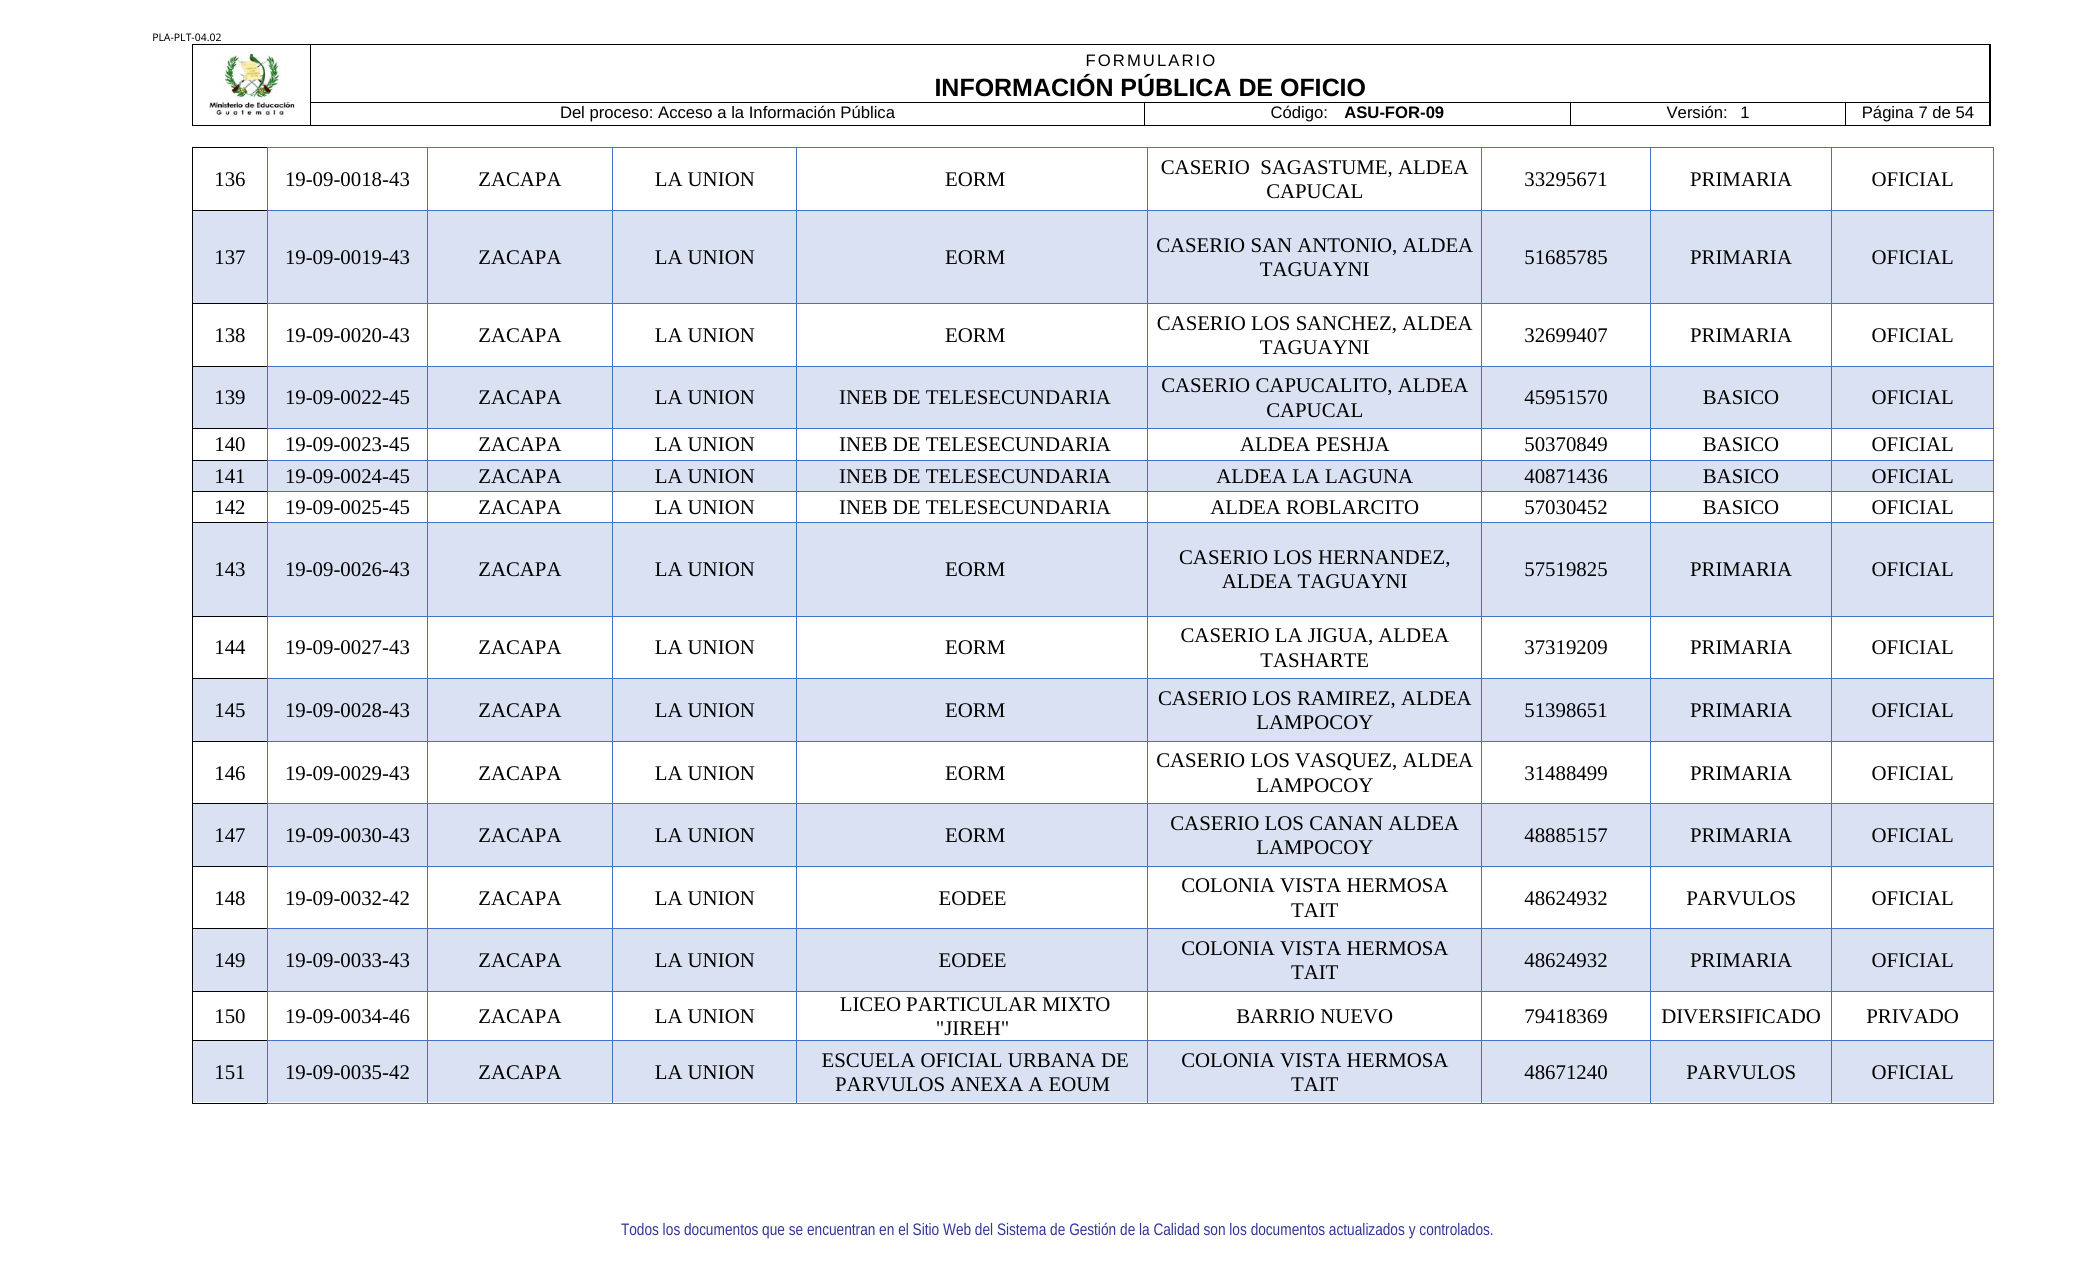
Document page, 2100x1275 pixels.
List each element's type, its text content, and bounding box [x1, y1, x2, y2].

table_cell ZACAPA [428, 804, 612, 866]
table_cell 147 [193, 804, 267, 866]
table_cell 19-09-0024-45 [268, 461, 427, 491]
table_cell DIVERSIFICADO [1651, 992, 1831, 1040]
table_cell OFICIAL [1832, 492, 1993, 522]
table_cell 150 [193, 992, 267, 1040]
table_cell LA UNION [613, 679, 796, 741]
table_cell 144 [193, 617, 267, 678]
table_cell ZACAPA [428, 429, 612, 459]
table_cell EODEE [797, 867, 1147, 928]
table_cell LA UNION [613, 492, 796, 522]
table_cell 50370849 [1482, 429, 1650, 459]
table_cell PRIMARIA [1651, 211, 1831, 303]
table_cell OFICIAL [1832, 617, 1993, 678]
table_cell 19-09-0030-43 [268, 804, 427, 866]
table_cell CASERIO SAN ANTONIO, ALDEA TAGUAYNI [1148, 211, 1481, 303]
table_cell OFICIAL [1832, 523, 1993, 616]
table_cell 19-09-0034-46 [268, 992, 427, 1040]
table_cell LA UNION [613, 523, 796, 616]
table_cell ZACAPA [428, 992, 612, 1040]
table_cell 51685785 [1482, 211, 1650, 303]
table_cell LA UNION [613, 992, 796, 1040]
table_cell ZACAPA [428, 867, 612, 928]
table_cell PRIMARIA [1651, 523, 1831, 616]
table_cell OFICIAL [1832, 867, 1993, 928]
table_cell ESCUELA OFICIAL URBANA DE PARVULOS ANEXA A EOUM [797, 1041, 1147, 1102]
table_cell 19-09-0028-43 [268, 679, 427, 741]
table_cell ZACAPA [428, 617, 612, 678]
table_cell PARVULOS [1651, 867, 1831, 928]
table_cell ZACAPA [428, 679, 612, 741]
table_cell PRIMARIA [1651, 304, 1831, 366]
table_cell INEB DE TELESECUNDARIA [797, 492, 1147, 522]
table_cell 33295671 [1482, 148, 1650, 209]
table_cell 146 [193, 742, 267, 803]
table_cell CASERIO LOS VASQUEZ, ALDEA LAMPOCOY [1148, 742, 1481, 803]
table_cell 137 [193, 211, 267, 303]
table_cell OFICIAL [1832, 148, 1993, 209]
table_cell CASERIO CAPUCALITO, ALDEA CAPUCAL [1148, 367, 1481, 428]
table_cell 19-09-0033-43 [268, 929, 427, 991]
table_cell 148 [193, 867, 267, 928]
table_cell 32699407 [1482, 304, 1650, 366]
table_cell 139 [193, 367, 267, 428]
table_cell OFICIAL [1832, 679, 1993, 741]
table_cell 151 [193, 1041, 267, 1102]
table_cell 138 [193, 304, 267, 366]
table_cell ZACAPA [428, 1041, 612, 1102]
table_cell INEB DE TELESECUNDARIA [797, 367, 1147, 428]
table_cell 45951570 [1482, 367, 1650, 428]
table_cell EORM [797, 523, 1147, 616]
table_cell EORM [797, 679, 1147, 741]
table_cell BASICO [1651, 461, 1831, 491]
table_cell ZACAPA [428, 304, 612, 366]
table_cell EORM [797, 211, 1147, 303]
table_cell 141 [193, 461, 267, 491]
table_cell 140 [193, 429, 267, 459]
table_cell 19-09-0032-42 [268, 867, 427, 928]
table_cell 149 [193, 929, 267, 991]
table_cell LA UNION [613, 929, 796, 991]
table_cell INEB DE TELESECUNDARIA [797, 461, 1147, 491]
table_cell EORM [797, 804, 1147, 866]
table_cell EORM [797, 148, 1147, 209]
table_cell PRIMARIA [1651, 929, 1831, 991]
table_cell 48671240 [1482, 1041, 1650, 1102]
table_cell 19-09-0023-45 [268, 429, 427, 459]
table_cell OFICIAL [1832, 804, 1993, 866]
table_cell ZACAPA [428, 148, 612, 209]
table_cell LA UNION [613, 804, 796, 866]
table_cell 37319209 [1482, 617, 1650, 678]
table_cell LA UNION [613, 304, 796, 366]
table_cell PRIMARIA [1651, 804, 1831, 866]
table_cell CASERIO LOS HERNANDEZ, ALDEA TAGUAYNI [1148, 523, 1481, 616]
table_cell BASICO [1651, 429, 1831, 459]
table_cell 19-09-0025-45 [268, 492, 427, 522]
table_cell ZACAPA [428, 523, 612, 616]
table_cell 51398651 [1482, 679, 1650, 741]
table_cell CASERIO LOS RAMIREZ, ALDEA LAMPOCOY [1148, 679, 1481, 741]
table_cell OFICIAL [1832, 1041, 1993, 1102]
table_cell LA UNION [613, 867, 796, 928]
table_cell ZACAPA [428, 461, 612, 491]
table_cell PRIMARIA [1651, 148, 1831, 209]
table_cell 19-09-0029-43 [268, 742, 427, 803]
table_cell 48624932 [1482, 867, 1650, 928]
table_cell 136 [193, 148, 267, 209]
table_cell EODEE [797, 929, 1147, 991]
table_cell 48624932 [1482, 929, 1650, 991]
table_cell ALDEA ROBLARCITO [1148, 492, 1481, 522]
table_cell 57030452 [1482, 492, 1650, 522]
table_cell 142 [193, 492, 267, 522]
table_cell OFICIAL [1832, 429, 1993, 459]
table_cell 79418369 [1482, 992, 1650, 1040]
table_cell LA UNION [613, 211, 796, 303]
table_cell 19-09-0026-43 [268, 523, 427, 616]
table_cell BARRIO NUEVO [1148, 992, 1481, 1040]
table_cell 48885157 [1482, 804, 1650, 866]
table_cell 19-09-0027-43 [268, 617, 427, 678]
table_cell CASERIO LOS SANCHEZ, ALDEA TAGUAYNI [1148, 304, 1481, 366]
table_cell 57519825 [1482, 523, 1650, 616]
table_cell ALDEA LA LAGUNA [1148, 461, 1481, 491]
table_cell LA UNION [613, 1041, 796, 1102]
table_cell EORM [797, 742, 1147, 803]
table_cell 143 [193, 523, 267, 616]
table_cell LA UNION [613, 742, 796, 803]
table_cell CASERIO LOS CANAN ALDEA LAMPOCOY [1148, 804, 1481, 866]
table_cell LA UNION [613, 617, 796, 678]
table_cell OFICIAL [1832, 742, 1993, 803]
picture [208, 51, 295, 117]
table_cell LA UNION [613, 429, 796, 459]
table_cell 145 [193, 679, 267, 741]
table_cell INEB DE TELESECUNDARIA [797, 429, 1147, 459]
table_cell ZACAPA [428, 742, 612, 803]
table_cell COLONIA VISTA HERMOSA TAIT [1148, 867, 1481, 928]
table_cell ZACAPA [428, 929, 612, 991]
table_cell LA UNION [613, 148, 796, 209]
table_cell 19-09-0035-42 [268, 1041, 427, 1102]
table_cell 40871436 [1482, 461, 1650, 491]
table_cell PRIMARIA [1651, 617, 1831, 678]
table_cell BASICO [1651, 367, 1831, 428]
table_cell OFICIAL [1832, 367, 1993, 428]
table_cell OFICIAL [1832, 304, 1993, 366]
table_cell OFICIAL [1832, 929, 1993, 991]
table_cell 19-09-0022-45 [268, 367, 427, 428]
table_cell 19-09-0018-43 [268, 148, 427, 209]
table_cell ZACAPA [428, 367, 612, 428]
table_cell PRIMARIA [1651, 679, 1831, 741]
table_cell PARVULOS [1651, 1041, 1831, 1102]
table_cell 19-09-0020-43 [268, 304, 427, 366]
table_cell COLONIA VISTA HERMOSA TAIT [1148, 1041, 1481, 1102]
table_cell OFICIAL [1832, 211, 1993, 303]
table_cell COLONIA VISTA HERMOSA TAIT [1148, 929, 1481, 991]
table_cell 31488499 [1482, 742, 1650, 803]
table_cell CASERIO SAGASTUME, ALDEA CAPUCAL [1148, 148, 1481, 209]
table_cell ZACAPA [428, 492, 612, 522]
table_cell OFICIAL [1832, 461, 1993, 491]
table_cell BASICO [1651, 492, 1831, 522]
table_cell EORM [797, 304, 1147, 366]
table_cell PRIVADO [1832, 992, 1993, 1040]
table_cell EORM [797, 617, 1147, 678]
table_cell 19-09-0019-43 [268, 211, 427, 303]
table_cell ALDEA PESHJA [1148, 429, 1481, 459]
table_cell ZACAPA [428, 211, 612, 303]
table_cell LA UNION [613, 461, 796, 491]
table_cell LICEO PARTICULAR MIXTO "JIREH" [797, 992, 1147, 1040]
table_cell LA UNION [613, 367, 796, 428]
table_cell CASERIO LA JIGUA, ALDEA TASHARTE [1148, 617, 1481, 678]
table_cell PRIMARIA [1651, 742, 1831, 803]
